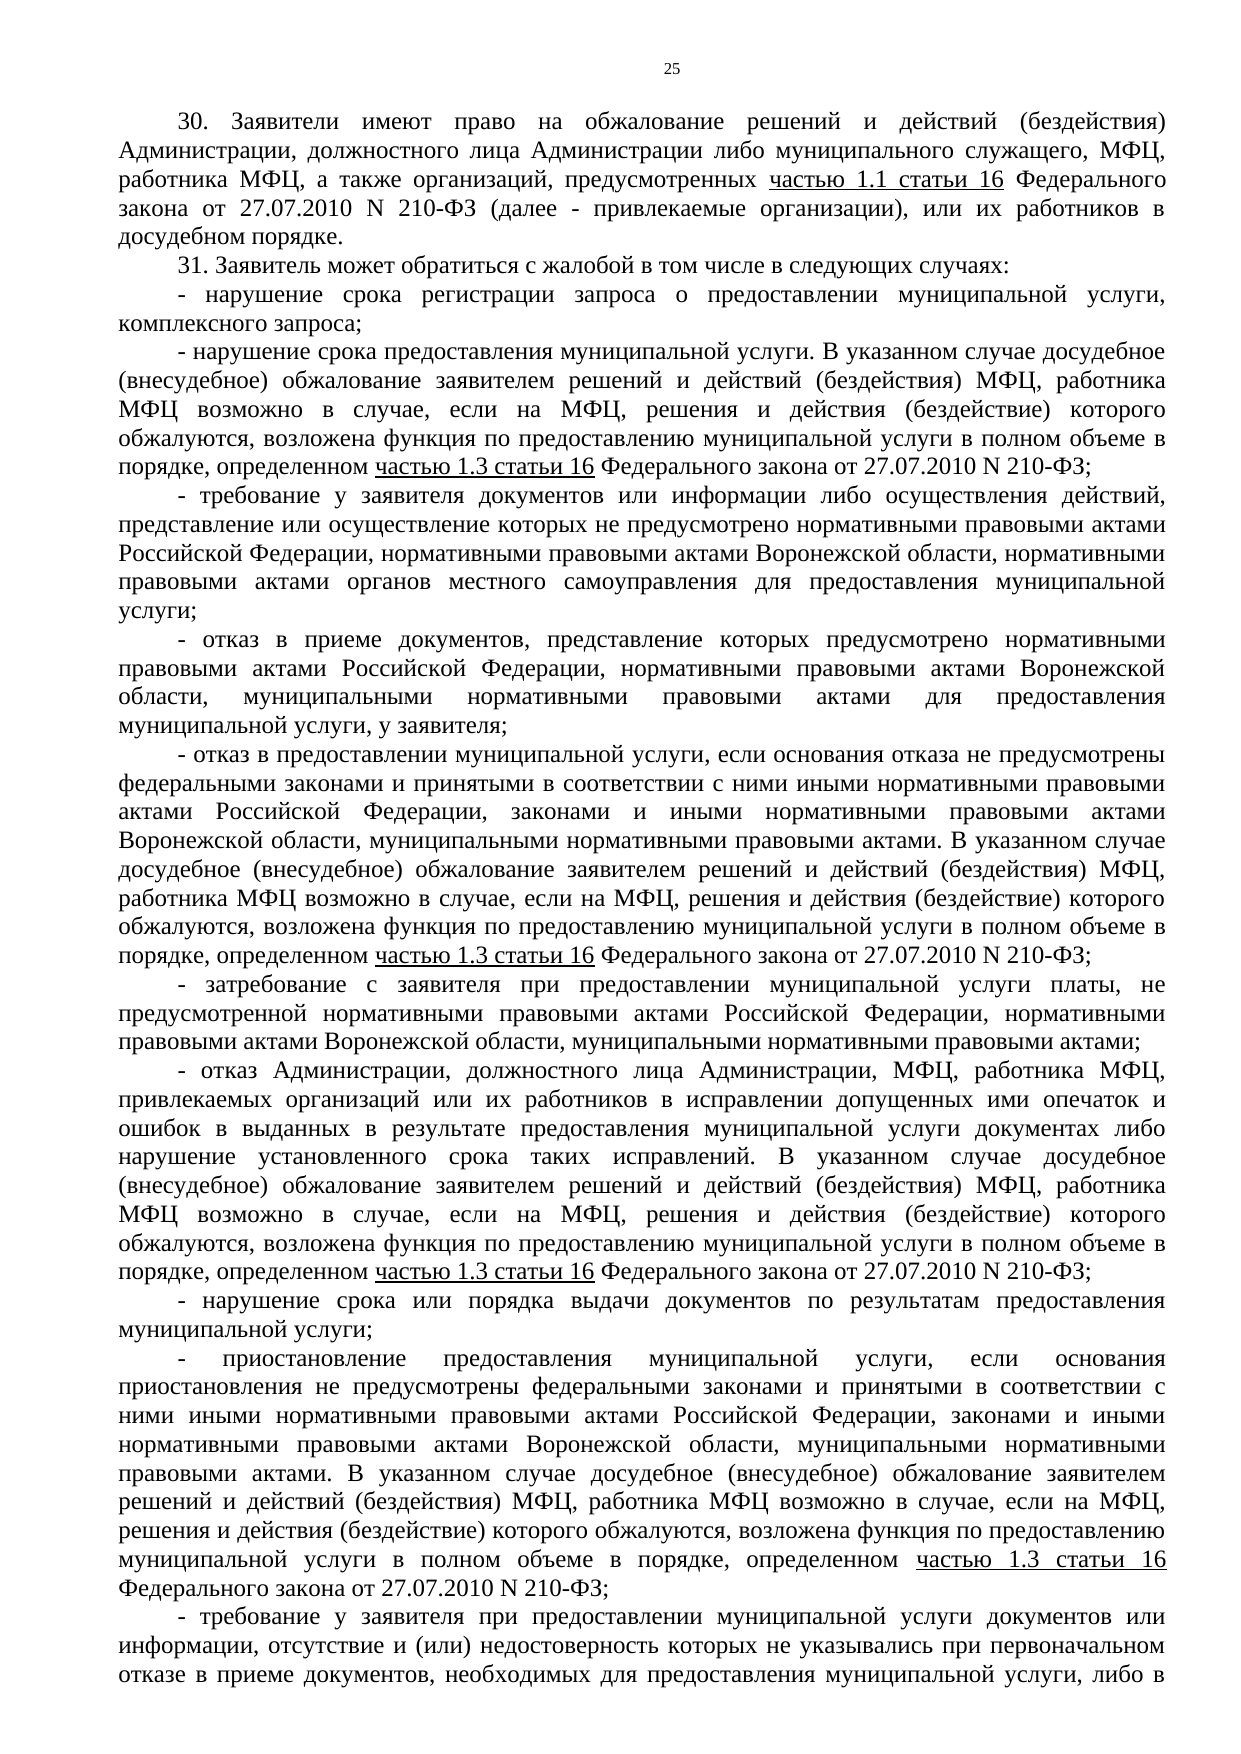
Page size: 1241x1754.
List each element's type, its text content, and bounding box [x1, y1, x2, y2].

text - требование у заявителя документов или информации либо осуществления действий, представление или осуществление которых не предусмотрено нормативными правовыми актами Российской Федерации, нормативными правовыми актами Воронежской области, нормативными правовыми актами органов местного самоуправления для предоставления муниципальной услуги; [118, 480, 1167, 624]
text - отказ Администрации, должностного лица Администрации, МФЦ, работника МФЦ, привлекаемых организаций или их работников в исправлении допущенных ими опечаток и ошибок в выданных в результате предоставления муниципальной услуги документах либо нарушение установленного срока таких исправлений. В указанном случае досудебное (внесудебное) обжалование заявителем решений и действий (бездействия) МФЦ, работника МФЦ возможно в случае, если на МФЦ, решения и действия (бездействие) которого обжалуются, возложена функция по предоставлению муниципальной услуги в полном объеме в порядке, определенном частью 1.3 статьи 16 Федерального закона от 27.07.2010 N 210-ФЗ; [118, 1055, 1167, 1285]
text 30. Заявители имеют право на обжалование решений и действий (бездействия) Администрации, должностного лица Администрации либо муниципального служащего, МФЦ, работника МФЦ, а также организаций, предусмотренных частью 1.1 статьи 16 Федерального закона от 27.07.2010 N 210-ФЗ (далее - привлекаемые организации), или их работников в досудебном порядке. [118, 106, 1167, 250]
text - нарушение срока регистрации запроса о предоставлении муниципальной услуги, комплексного запроса; [118, 279, 1167, 336]
text - нарушение срока или порядка выдачи документов по результатам предоставления муниципальной услуги; [118, 1285, 1167, 1343]
text - затребование с заявителя при предоставлении муниципальной услуги платы, не предусмотренной нормативными правовыми актами Российской Федерации, нормативными правовыми актами Воронежской области, муниципальными нормативными правовыми актами; [118, 969, 1167, 1055]
text - приостановление предоставления муниципальной услуги, если основания приостановления не предусмотрены федеральными законами и принятыми в соответствии с ними иными нормативными правовыми актами Российской Федерации, законами и иными нормативными правовыми актами Воронежской области, муниципальными нормативными правовыми актами. В указанном случае досудебное (внесудебное) обжалование заявителем решений и действий (бездействия) МФЦ, работника МФЦ возможно в случае, если на МФЦ, решения и действия (бездействие) которого обжалуются, возложена функция по предоставлению муниципальной услуги в полном объеме в порядке, определенном частью 1.3 статьи 16 Федерального закона от 27.07.2010 N 210-ФЗ; [118, 1343, 1167, 1601]
text - отказ в предоставлении муниципальной услуги, если основания отказа не предусмотрены федеральными законами и принятыми в соответствии с ними иными нормативными правовыми актами Российской Федерации, законами и иными нормативными правовыми актами Воронежской области, муниципальными нормативными правовыми актами. В указанном случае досудебное (внесудебное) обжалование заявителем решений и действий (бездействия) МФЦ, работника МФЦ возможно в случае, если на МФЦ, решения и действия (бездействие) которого обжалуются, возложена функция по предоставлению муниципальной услуги в полном объеме в порядке, определенном частью 1.3 статьи 16 Федерального закона от 27.07.2010 N 210-ФЗ; [118, 739, 1167, 969]
text - отказ в приеме документов, представление которых предусмотрено нормативными правовыми актами Российской Федерации, нормативными правовыми актами Воронежской области, муниципальными нормативными правовыми актами для предоставления муниципальной услуги, у заявителя; [118, 624, 1167, 739]
text 31. Заявитель может обратиться с жалобой в том числе в следующих случаях: [118, 250, 1167, 279]
text - нарушение срока предоставления муниципальной услуги. В указанном случае досудебное (внесудебное) обжалование заявителем решений и действий (бездействия) МФЦ, работника МФЦ возможно в случае, если на МФЦ, решения и действия (бездействие) которого обжалуются, возложена функция по предоставлению муниципальной услуги в полном объеме в порядке, определенном частью 1.3 статьи 16 Федерального закона от 27.07.2010 N 210-ФЗ; [118, 336, 1167, 480]
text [118, 1601, 1167, 1688]
